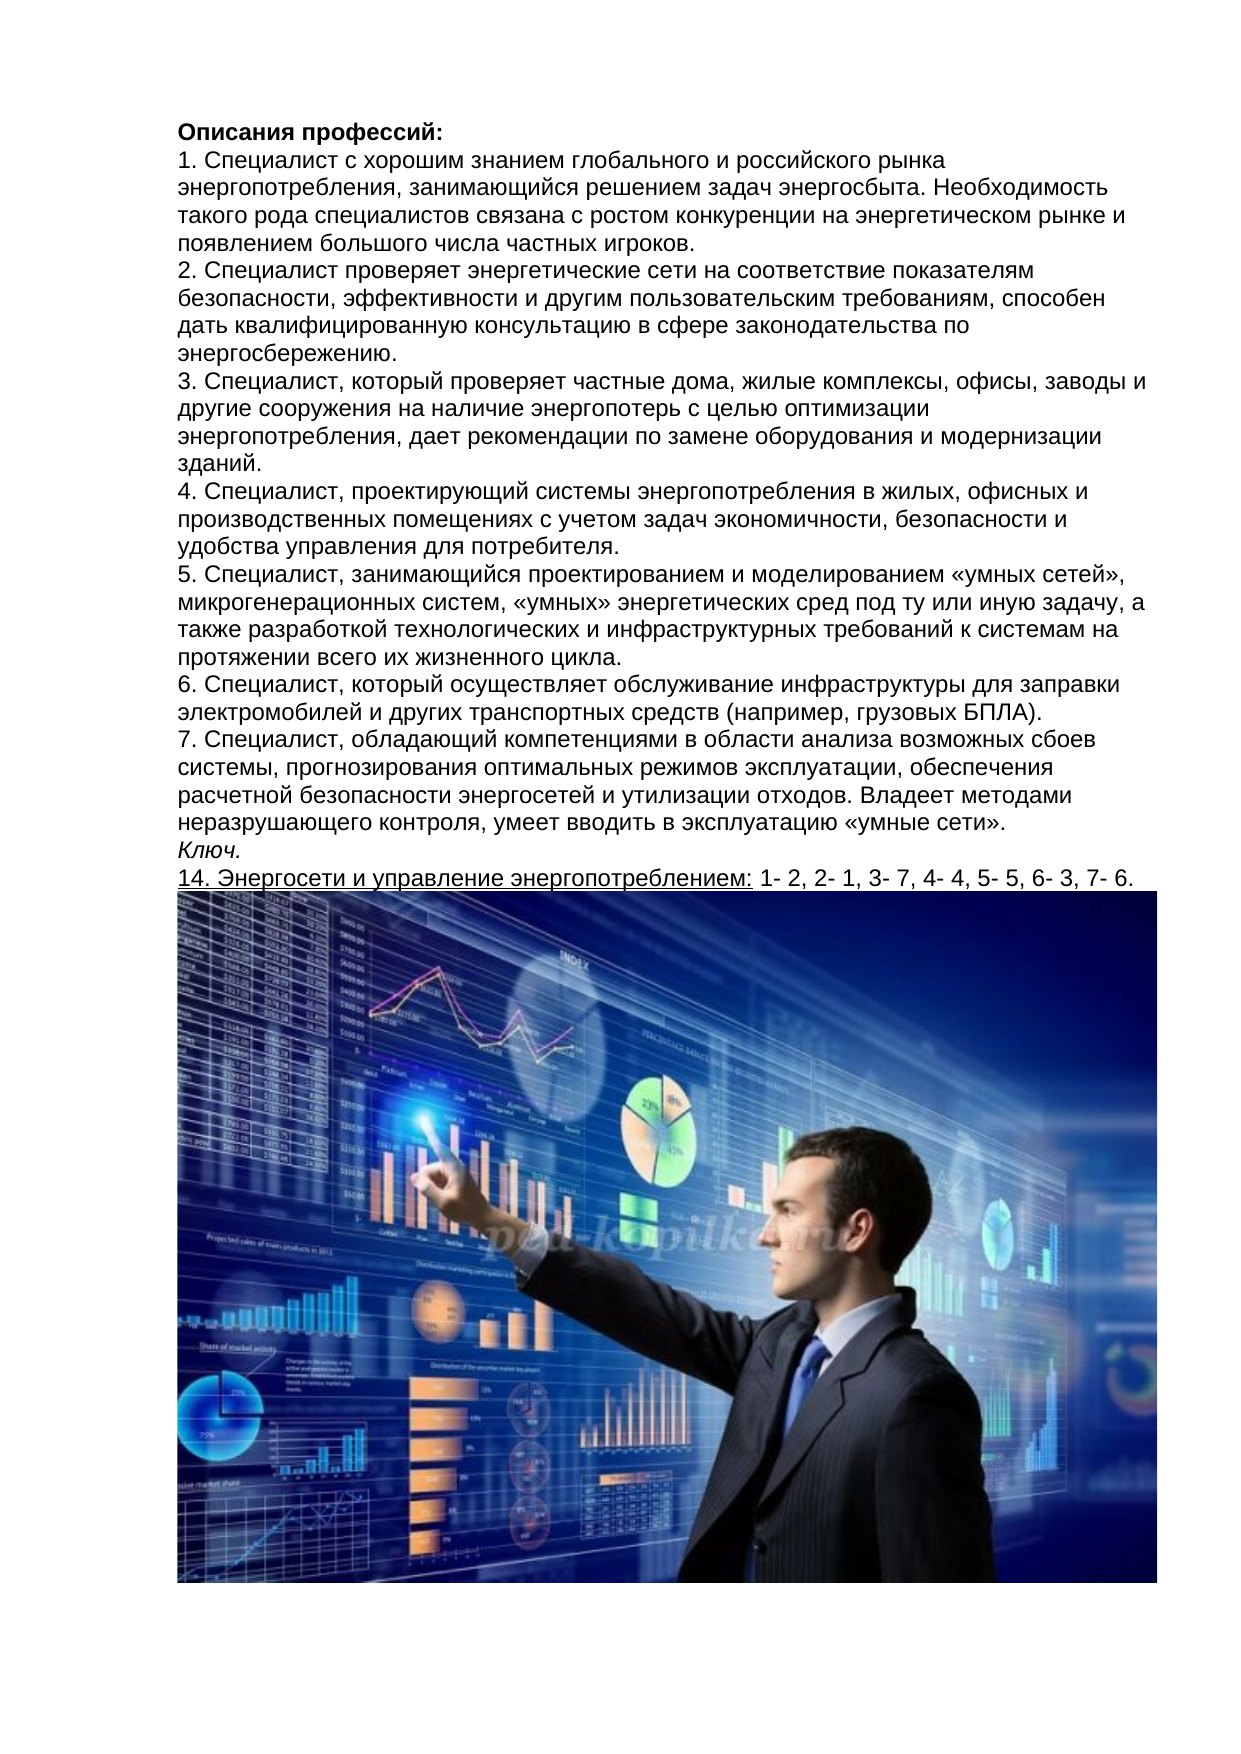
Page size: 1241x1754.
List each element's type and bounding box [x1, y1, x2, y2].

picture [177, 891, 1158, 1583]
text [177, 118, 1152, 891]
